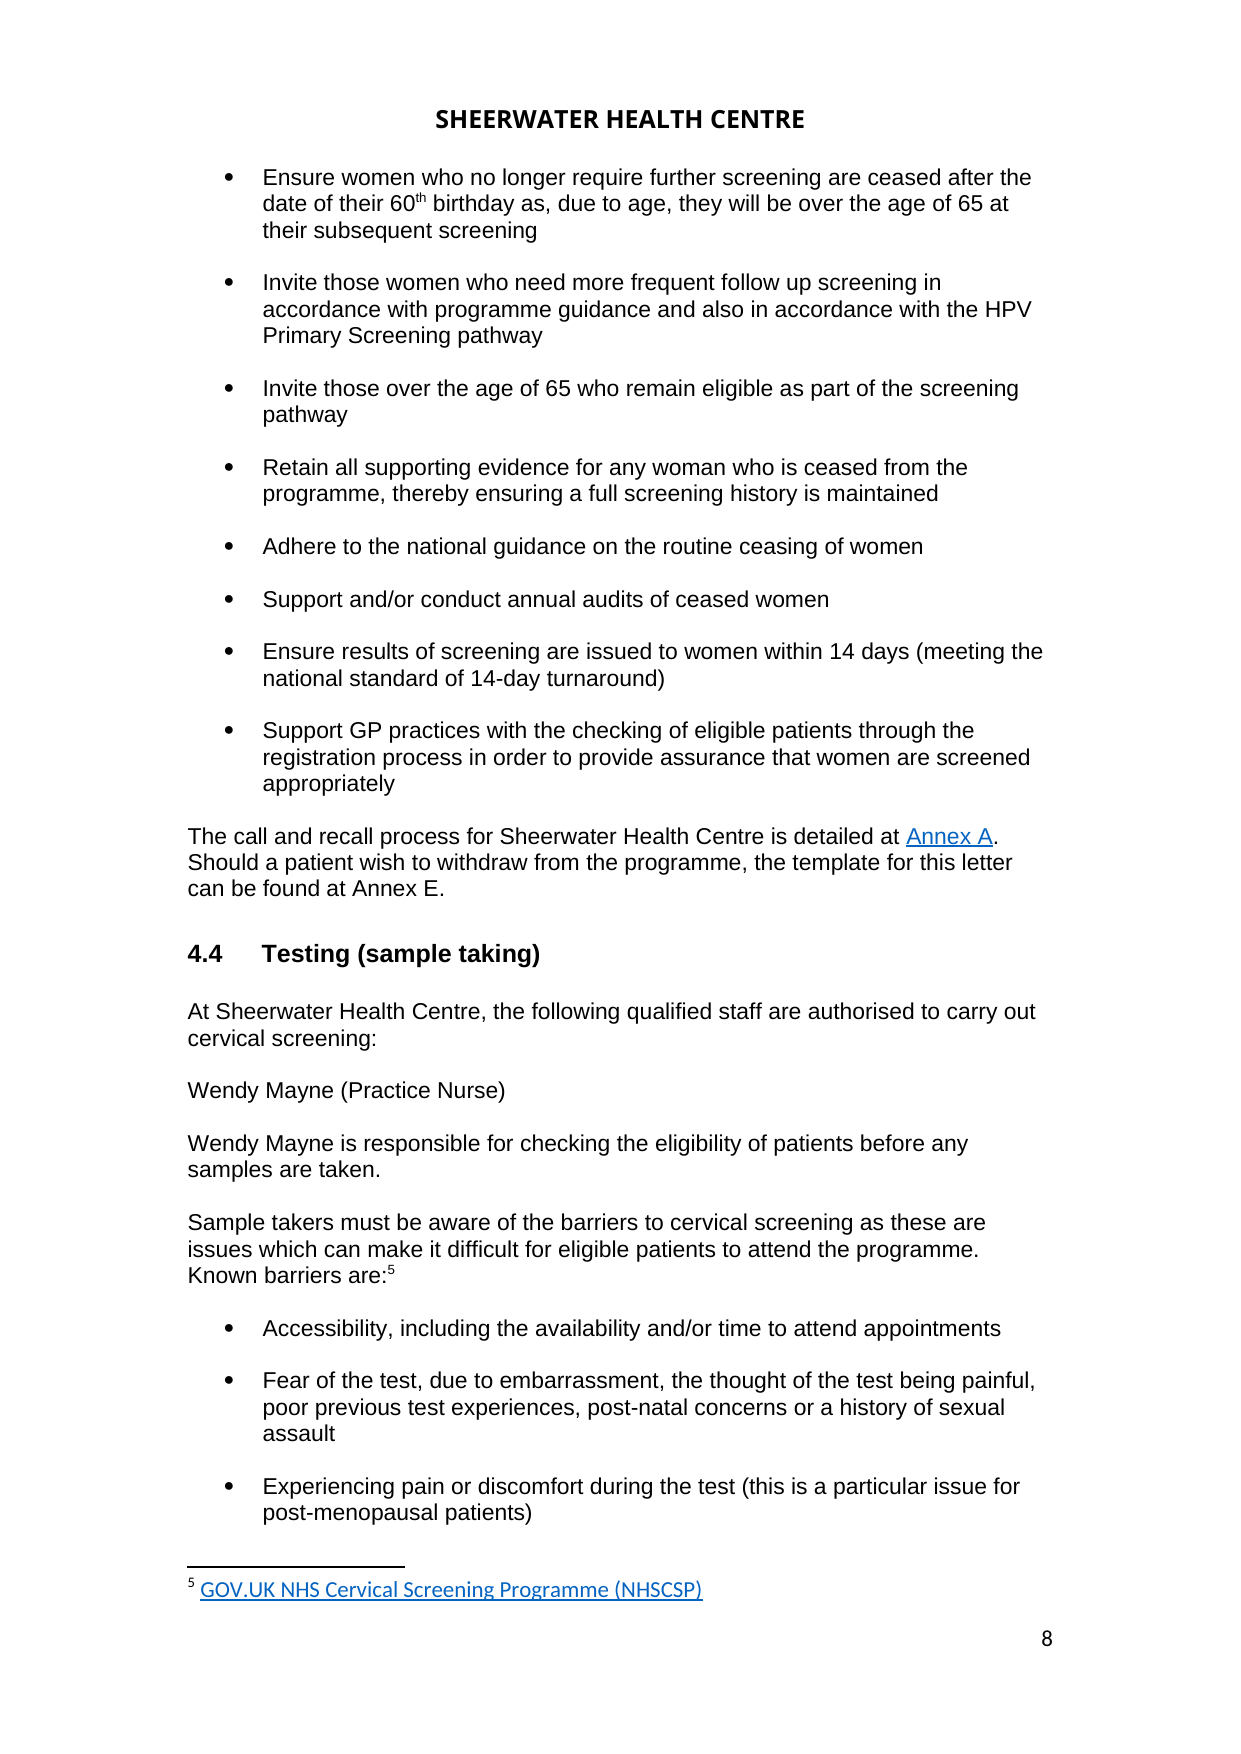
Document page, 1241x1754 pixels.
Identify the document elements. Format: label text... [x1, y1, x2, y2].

list Experiencing pain or discomfort during the test (this is a particular issue for post-menopausal patients) [225, 1473, 1053, 1525]
list Accessibility, including the availability and/or time to attend appointments [225, 1314, 1053, 1341]
list Support and/or conduct annual audits of ceased women [225, 586, 1053, 612]
list Invite those women who need more frequent follow up screening in accordance with programme guidance and also in accordance with the HPV Primary Screening pathway [225, 269, 1053, 348]
text Wendy Mayne (Practice Nurse) [187, 1077, 1053, 1104]
text At Sheerwater Health Centre, the following qualified staff are authorised to carry out cervical screening: [187, 998, 1053, 1051]
list Ensure women who no longer require further screening are ceased after the date of their 60th birthday as, due to age, they will be over the age of 65 at their subsequent screening [225, 164, 1053, 243]
text Sample takers must be aware of the barriers to cervical screening as these are issues which can make it difficult for eligible patients to attend the programme. Known barriers are: [187, 1209, 1053, 1288]
list Ensure results of screening are issued to women within 14 days (meeting the national standard of 14-day turnaround) [225, 638, 1053, 691]
text Wendy Mayne is responsible for checking the eligibility of patients before any samples are taken. [187, 1130, 1053, 1183]
list Support GP practices with the checking of eligible patients through the registration process in order to provide assurance that women are screened appropriately [225, 717, 1053, 796]
list Invite those over the age of 65 who remain eligible as part of the screening pathway [225, 375, 1053, 427]
list Retain all supporting evidence for any woman who is ceased from the programme, thereby ensuring a full screening history is maintained [225, 454, 1053, 506]
subtitle Testing (sample taking) [187, 939, 1053, 968]
list Adhere to the national guidance on the routine ceasing of women [225, 533, 1053, 559]
list Fear of the test, due to embarrassment, the thought of the test being painful, poor previous test experiences, post-natal concerns or a history of sexual assault [225, 1367, 1053, 1446]
text The call and recall process for Sheerwater Health Centre is detailed at Annex A. Should a patient wish to withdraw from the programme, the template for this letter can be found at Annex E. [187, 823, 1053, 902]
